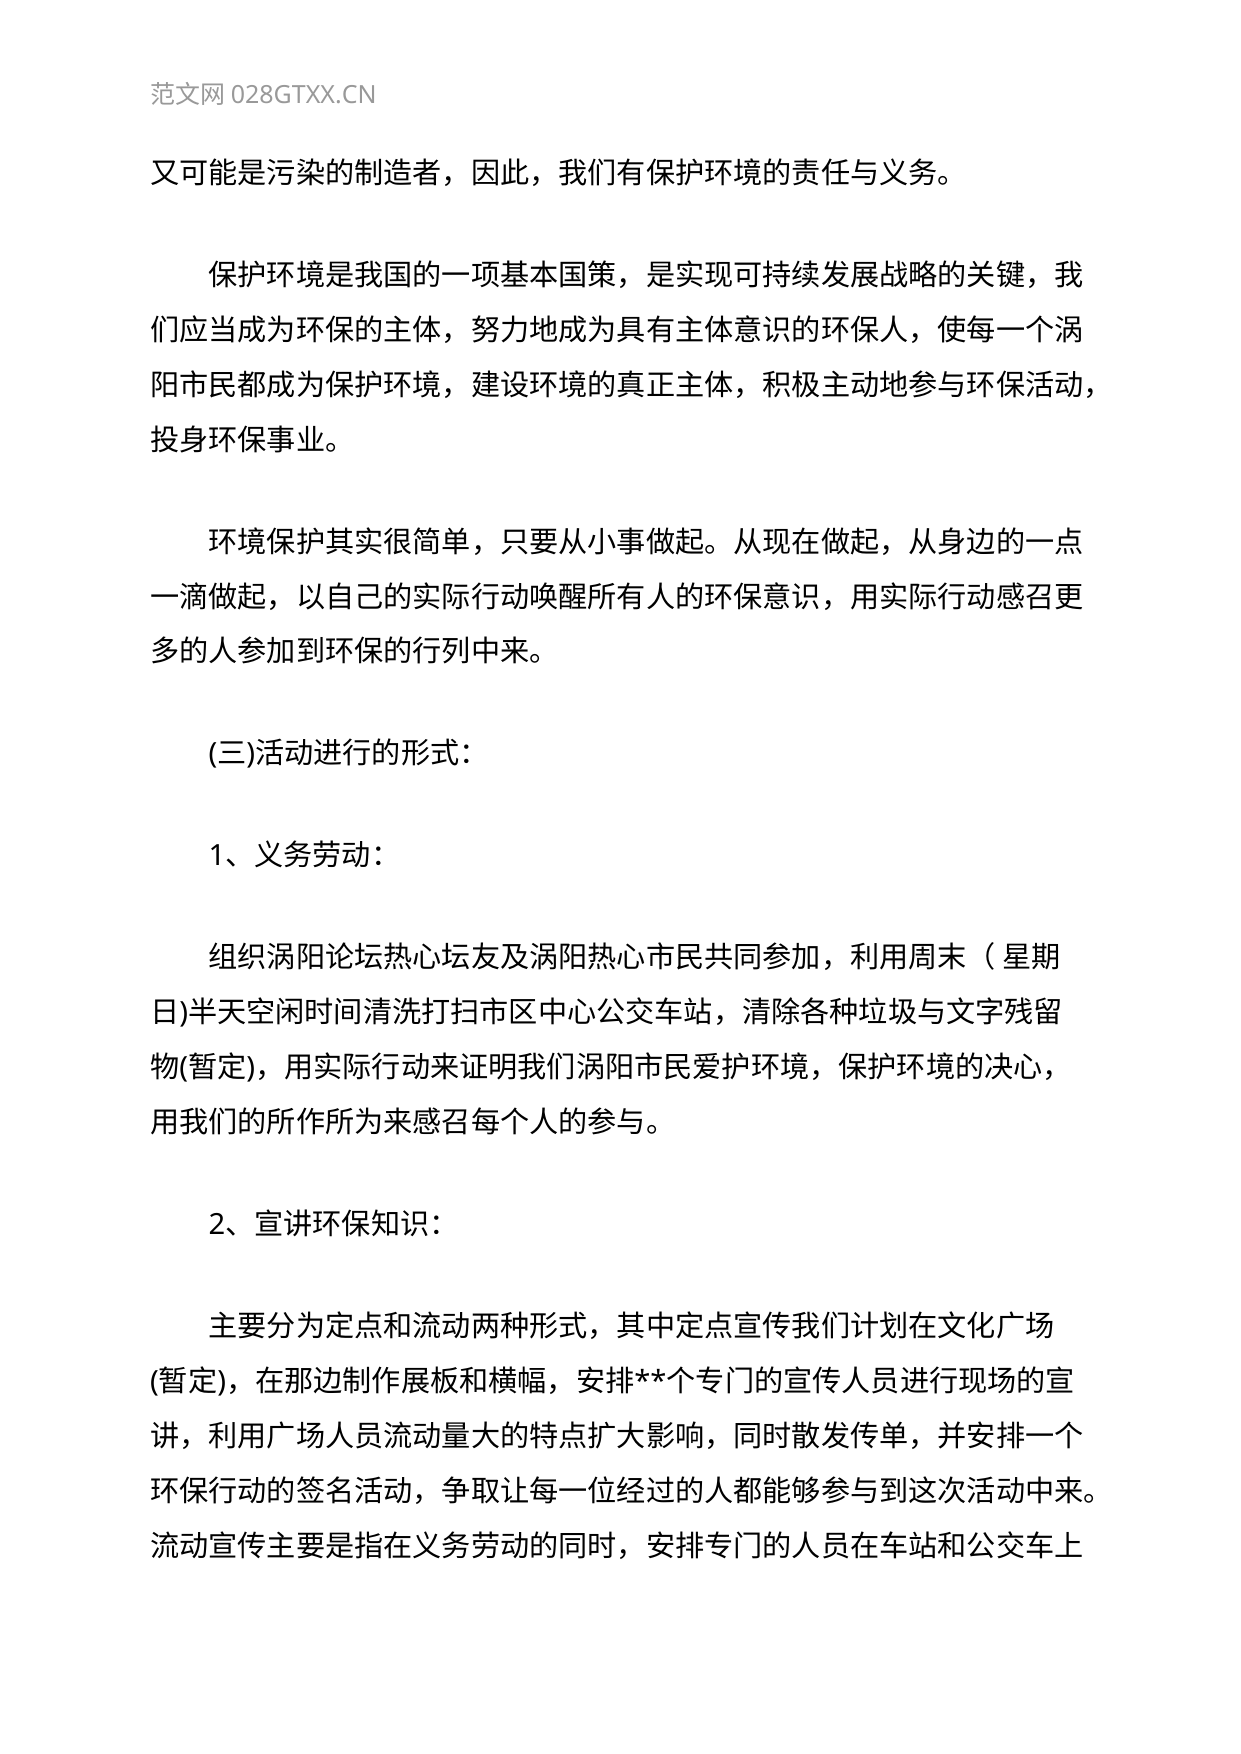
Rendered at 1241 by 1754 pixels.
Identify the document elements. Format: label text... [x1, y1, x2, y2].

text (三)活动进行的形式： [150, 730, 1090, 772]
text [150, 150, 1090, 192]
text 1、义务劳动： [150, 832, 1090, 874]
text 保护环境是我国的一项基本国策，是实现可持续发展战略的关键，我们应当成为环保的主体，努力地成为具有主体意识的环保人，使每一个涡阳市民都成为保护环境，建设环境的真正主体，积极主动地参与环保活动，投身环保事业。 [150, 252, 1090, 459]
text 组织涡阳论坛热心坛友及涡阳热心市民共同参加，利用周末（ 星期日)半天空闲时间清洗打扫市区中心公交车站，清除各种垃圾与文字残留物(暂定)，用实际行动来证明我们涡阳市民爱护环境，保护环境的决心，用我们的所作所为来感召每个人的参与。 [150, 934, 1090, 1141]
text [150, 1302, 1090, 1564]
text 2、宣讲环保知识： [150, 1200, 1090, 1243]
text 环境保护其实很简单，只要从小事做起。从现在做起，从身边的一点一滴做起，以自己的实际行动唤醒所有人的环保意识，用实际行动感召更多的人参加到环保的行列中来。 [150, 518, 1090, 670]
